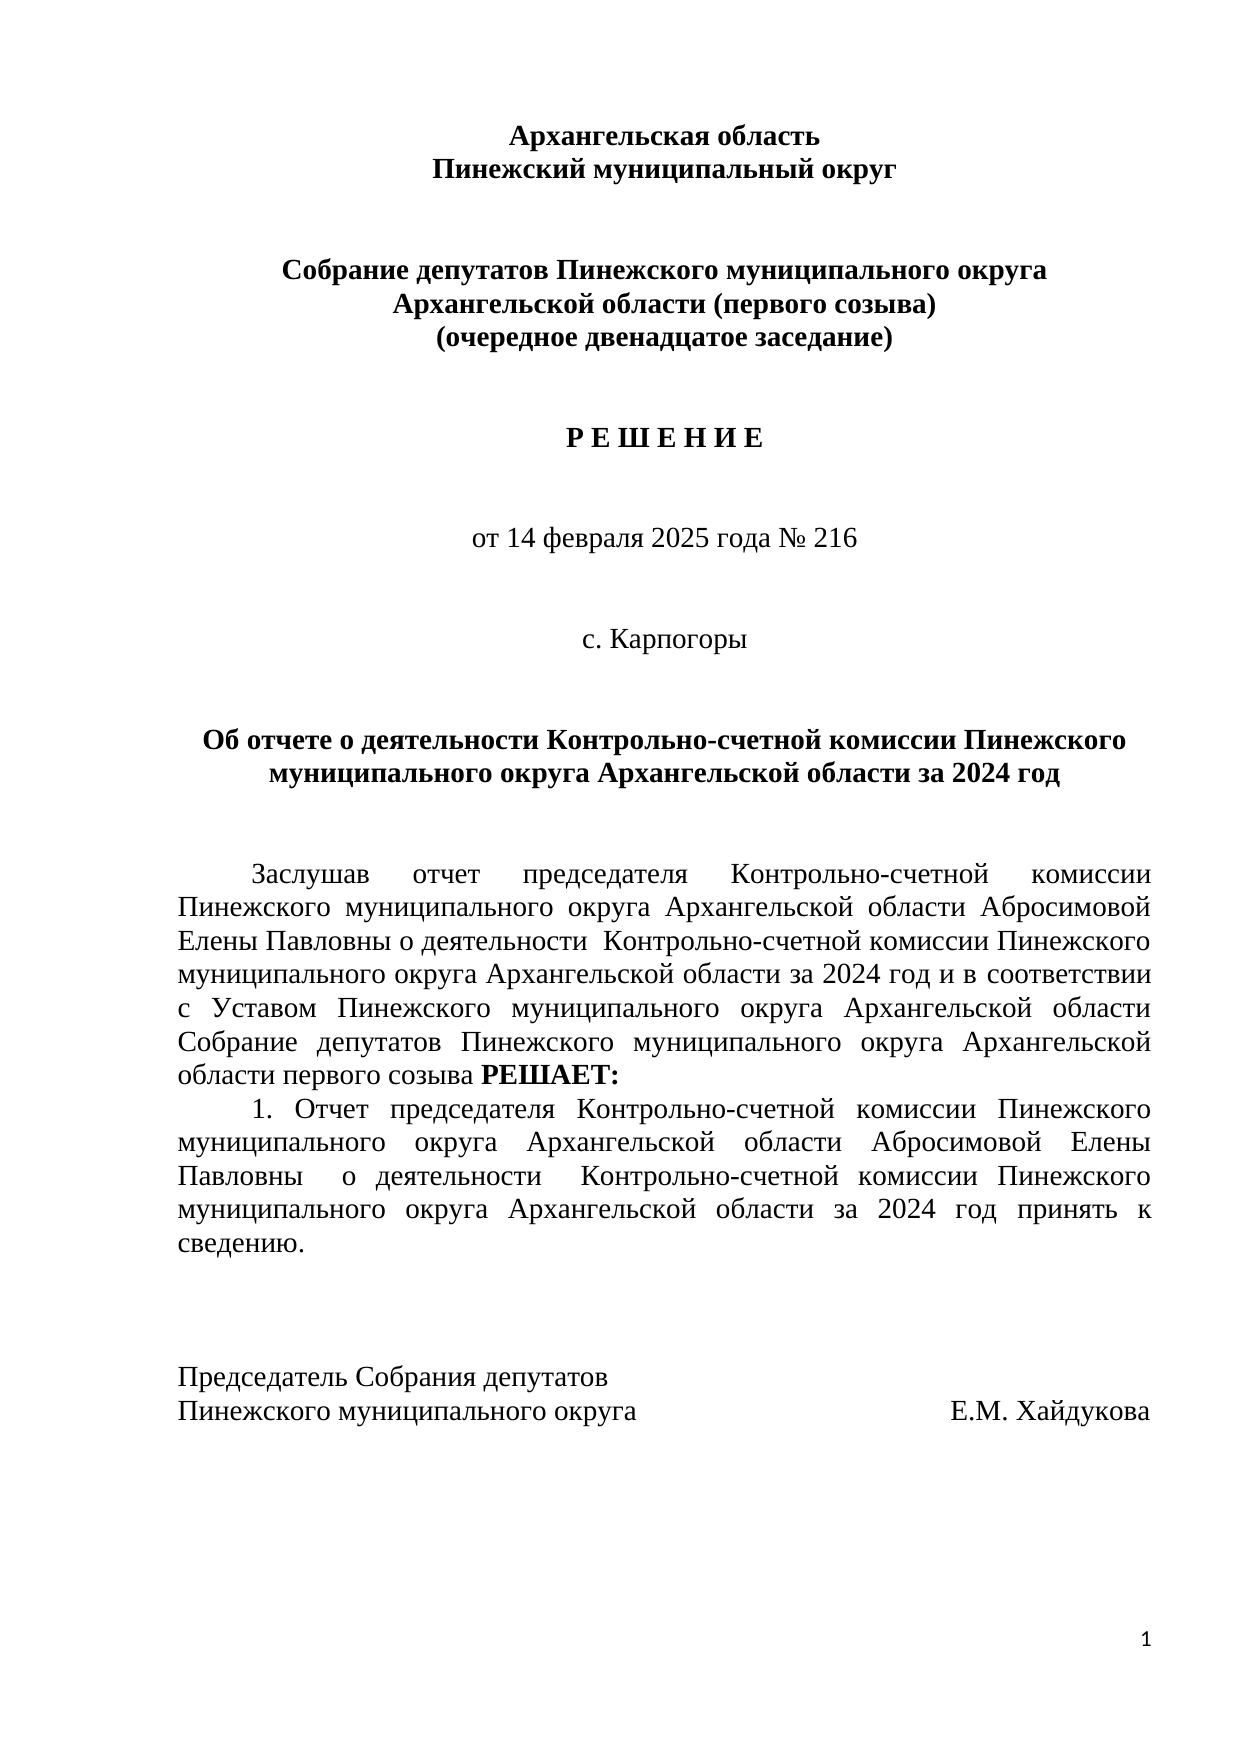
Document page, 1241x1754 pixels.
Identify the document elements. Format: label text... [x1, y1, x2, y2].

title Об отчете о деятельности Контрольно-счетной комиссии Пинежского муниципального округа Архангельской области за 2024 год [177, 722, 1152, 789]
text Пинежского муниципального округа Е.М. Хайдукова [177, 1393, 1152, 1426]
title Архангельская область [177, 118, 1152, 152]
title (очередное двенадцатое заседание) [177, 319, 1152, 353]
text от 14 февраля 2025 года № 216 [177, 521, 1152, 554]
title Архангельской области (первого созыва) [177, 286, 1152, 319]
title Собрание депутатов Пинежского муниципального округа [177, 252, 1152, 286]
text с. Карпогоры [177, 621, 1152, 655]
text Р Е Ш Е Н И Е [177, 420, 1152, 453]
text Заслушав отчет председателя Контрольно-счетной комиссии Пинежского муниципального округа Архангельской области Абросимовой Елены Павловны о деятельности Контрольно-счетной комиссии Пинежского муниципального округа Архангельской области за 2024 год и в соответствии с Уставом Пинежского муниципального округа Архангельской области Собрание депутатов Пинежского муниципального округа Архангельской области первого созыва РЕШАЕТ: [177, 856, 1152, 1091]
text 1. Отчет председателя Контрольно-счетной комиссии Пинежского муниципального округа Архангельской области Абросимовой Елены Павловны о деятельности Контрольно-счетной комиссии Пинежского муниципального округа Архангельской области за 2024 год принять к сведению. [177, 1091, 1152, 1258]
text Председатель Собрания депутатов [177, 1359, 1152, 1393]
title Пинежский муниципальный округ [177, 152, 1152, 185]
